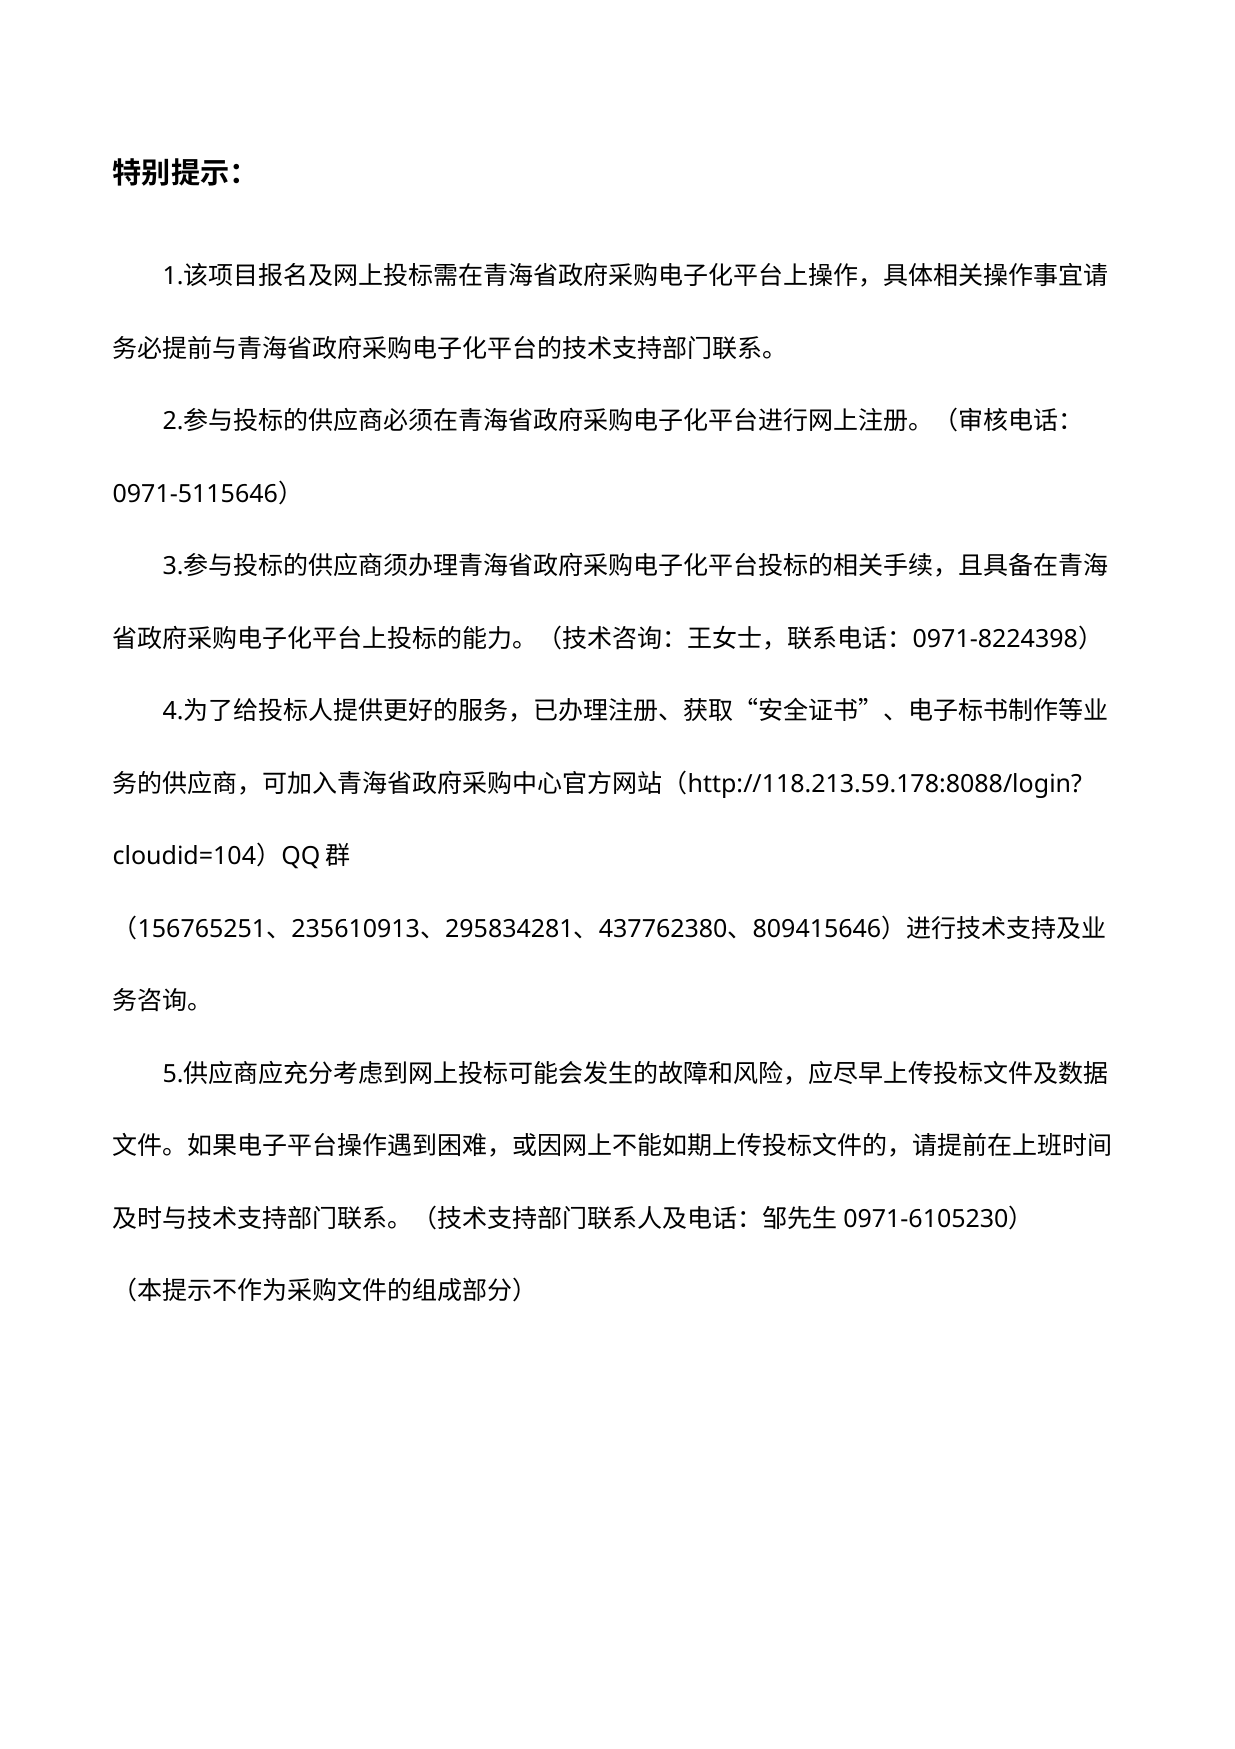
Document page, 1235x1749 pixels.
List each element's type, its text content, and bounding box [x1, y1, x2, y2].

text 特别提示： [112, 150, 1122, 192]
text 5.供应商应充分考虑到网上投标可能会发生的故障和风险，应尽早上传投标文件及数据文件。如果电子平台操作遇到困难，或因网上不能如期上传投标文件的，请提前在上班时间及时与技术支持部门联系。（技术支持部门联系人及电话：邹先生 0971-6105230） [112, 1053, 1122, 1234]
text 4.为了给投标人提供更好的服务，已办理注册、获取“安全证书”、电子标书制作等业务的供应商，可加入青海省政府采购中心官方网站（http://118.213.59.178:8088/login?cloudid=104）QQ群（156765251、235610913、295834281、437762380、809415646）进行技术支持及业务咨询。 [112, 691, 1122, 1017]
text 2.参与投标的供应商必须在青海省政府采购电子化平台进行网上注册。（审核电话：0971-5115646） [112, 401, 1122, 509]
text 1.该项目报名及网上投标需在青海省政府采购电子化平台上操作，具体相关操作事宜请务必提前与青海省政府采购电子化平台的技术支持部门联系。 [112, 256, 1122, 364]
text 3.参与投标的供应商须办理青海省政府采购电子化平台投标的相关手续，且具备在青海省政府采购电子化平台上投标的能力。（技术咨询：王女士，联系电话：0971-8224398） [112, 546, 1122, 654]
text （本提示不作为采购文件的组成部分） [112, 1271, 1122, 1307]
